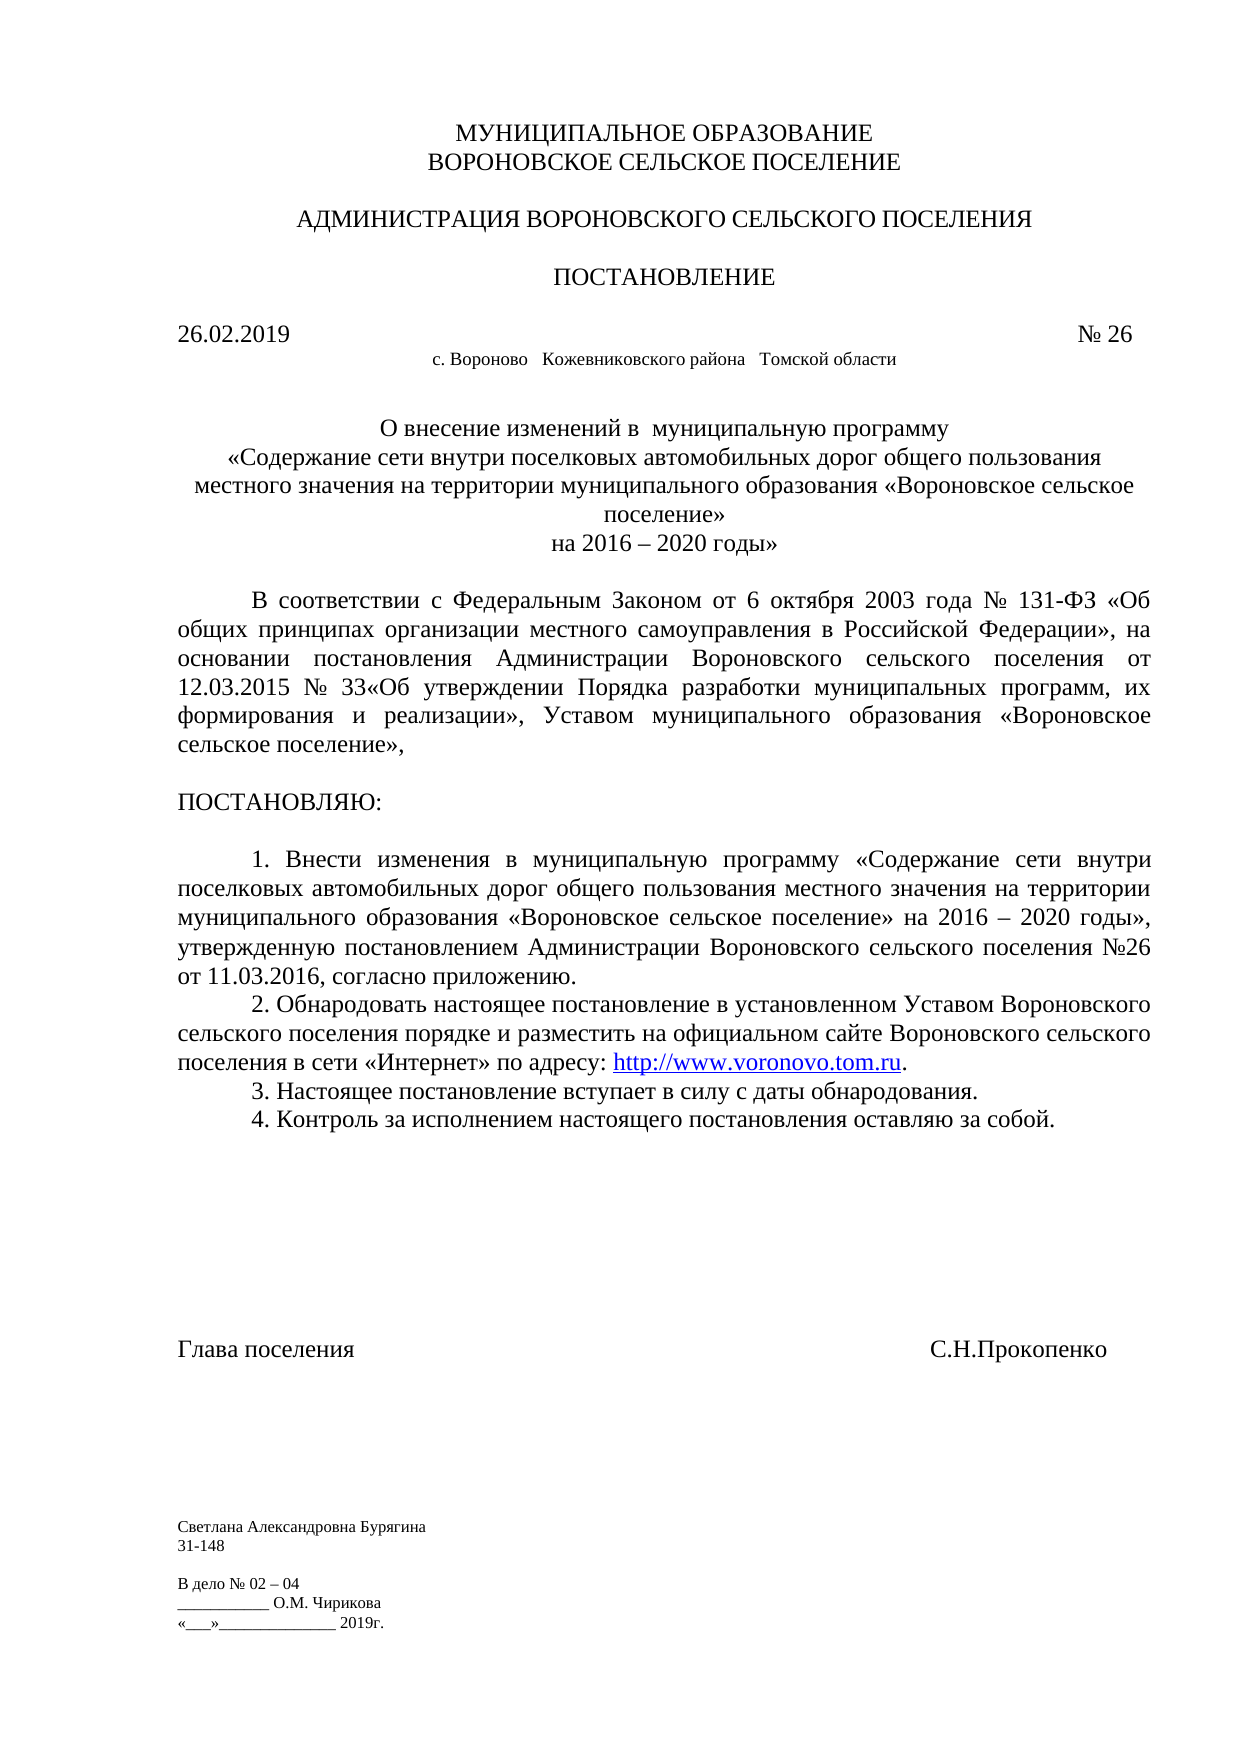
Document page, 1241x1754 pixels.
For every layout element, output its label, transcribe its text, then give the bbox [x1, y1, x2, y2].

text «___»______________ 2019г. [177, 1612, 1152, 1632]
text 3. Настоящее постановление вступает в силу с даты обнародования. [177, 1076, 1152, 1104]
text ___________ О.М. Чирикова [177, 1593, 1152, 1612]
text О внесение изменений в муниципальную программу «Содержание сети внутри поселковых автомобильных дорог общего пользования местного значения на территории муниципального образования «Вороновское сельское поселение» [177, 413, 1152, 528]
text Светлана Александровна Бурягина [177, 1517, 1152, 1536]
text МУНИЦИПАЛЬНОЕ ОБРАЗОВАНИЕ [177, 118, 1152, 147]
text ПОСТАНОВЛЕНИЕ [177, 262, 1152, 291]
text Глава поселения С.Н.Прокопенко [177, 1334, 1152, 1363]
text 1. Внести изменения в муниципальную программу «Содержание сети внутри поселковых автомобильных дорог общего пользования местного значения на территории муниципального образования «Вороновское сельское поселение» на 2016 – 2020 годы», утвержденную постановлением Администрации Вороновского сельского поселения №26 от 11.03.2016, согласно приложению. [177, 844, 1152, 989]
text 31-148 [177, 1536, 1152, 1555]
text с. Вороново Кожевниковского района Томской области [177, 348, 1152, 370]
text АДМИНИСТРАЦИЯ ВОРОНОВСКОГО СЕЛЬСКОГО ПОСЕЛЕНИЯ [177, 204, 1152, 233]
text 4. Контроль за исполнением настоящего постановления оставляю за собой. [177, 1104, 1152, 1133]
text ПОСТАНОВЛЯЮ: [177, 787, 1152, 815]
text В дело № 02 – 04 [177, 1574, 1152, 1593]
text ВОРОНОВСКОЕ СЕЛЬСКОЕ ПОСЕЛЕНИЕ [177, 147, 1152, 176]
text В соответствии с Федеральным Законом от 6 октября 2003 года № 131-ФЗ «Об общих принципах организации местного самоуправления в Российской Федерации», на основании постановления Администрации Вороновского сельского поселения от 12.03.2015 № 33«Об утверждении Порядка разработки муниципальных программ, их формирования и реализации», Уставом муниципального образования «Вороновское сельское поселение», [177, 585, 1152, 758]
text 2. Обнародовать настоящее постановление в установленном Уставом Вороновского сельского поселения порядке и разместить на официальном сайте Вороновского сельского поселения в сети «Интернет» по адресу: http://www.voronovo.tom.ru. [177, 989, 1152, 1076]
text на 2016 – 2020 годы» [177, 528, 1152, 557]
text 26.02.2019 № 26 [177, 319, 1152, 348]
